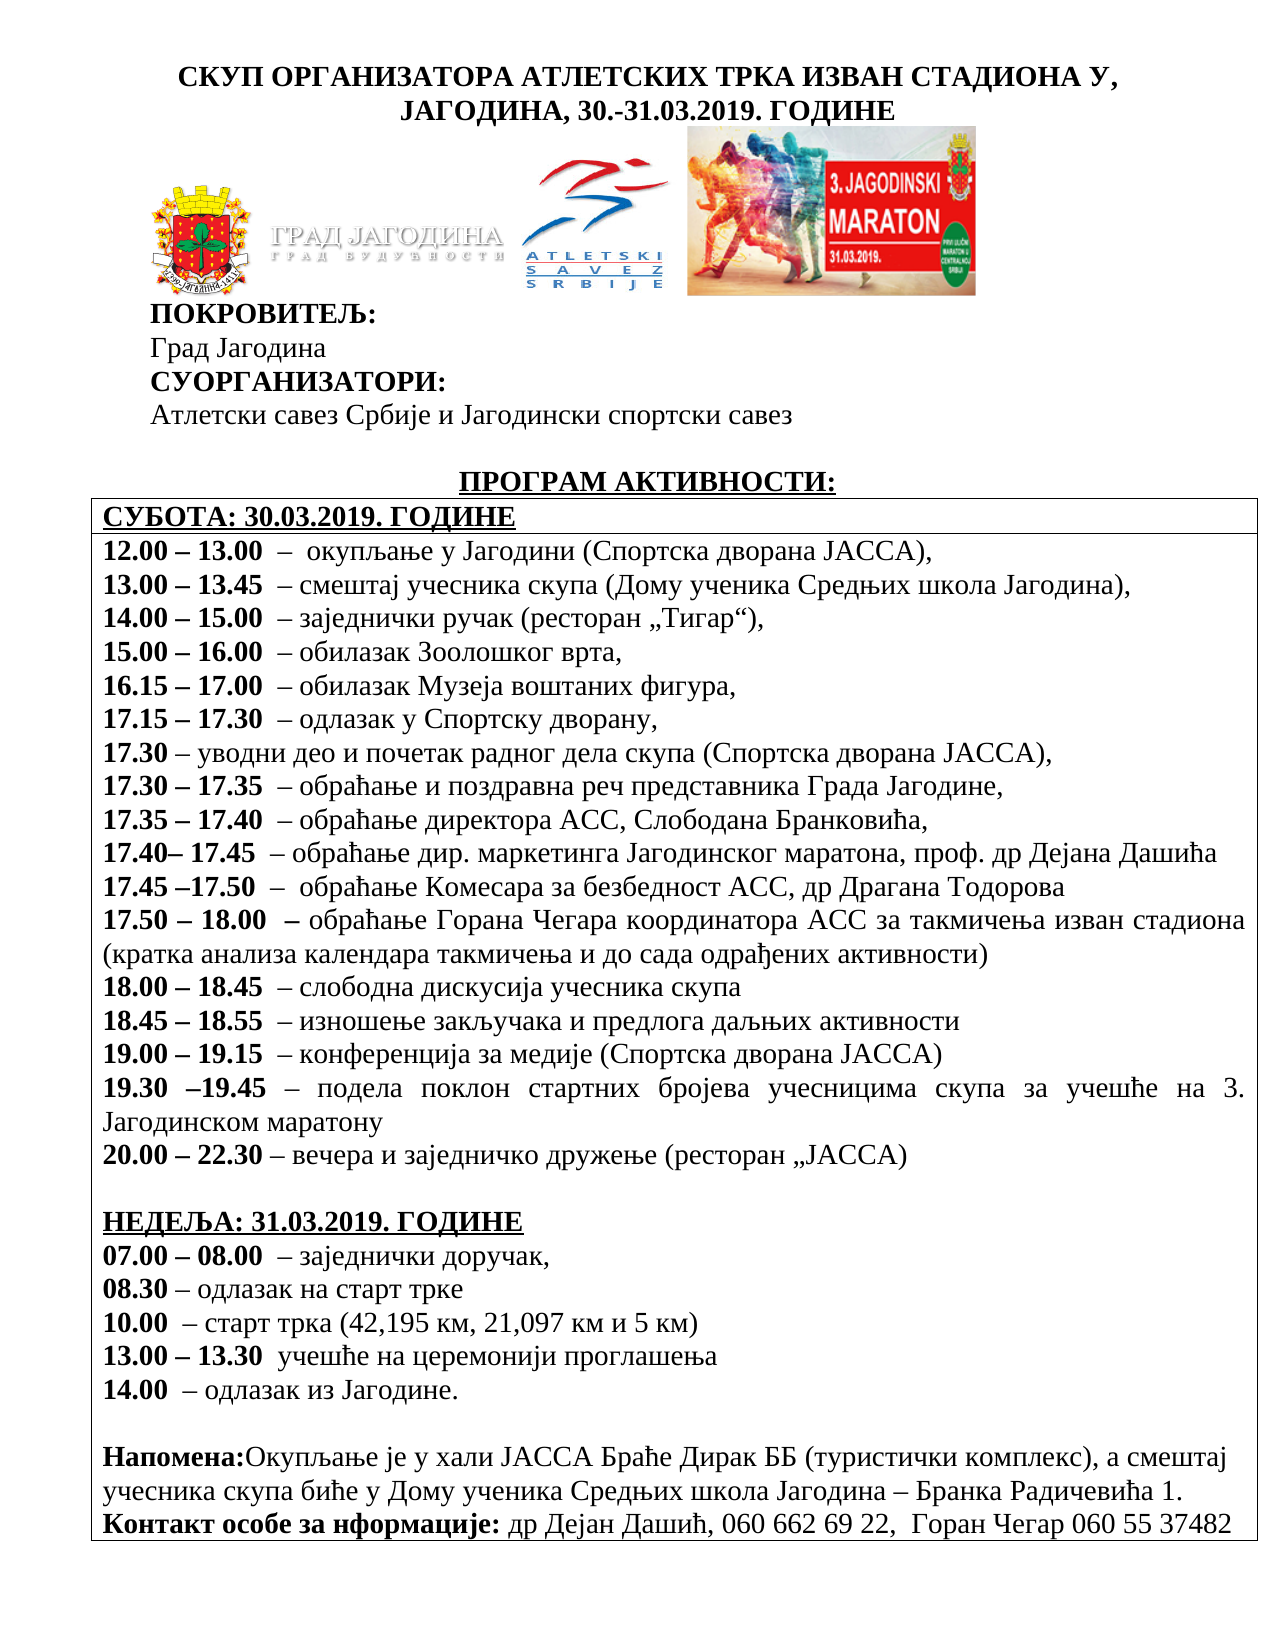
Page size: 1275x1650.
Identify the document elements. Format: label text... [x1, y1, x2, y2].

text Град Јагодина [150, 330, 1145, 364]
text ПОКРОВИТЕЉ: [150, 297, 1145, 330]
text СУОРГАНИЗАТОРИ: [150, 364, 1145, 397]
text ПРОГРАМ АКТИВНОСТИ: [150, 464, 1145, 498]
text Атлетски савез Србије и Јагодински спортски савез [150, 397, 1145, 431]
text СКУП ОРГАНИЗАТОРА АТЛЕТСКИХ ТРКА ИЗВАН СТАДИОНА У, ЈАГОДИНА, 30.-31.03.2019. ГОДИНЕ [150, 59, 1145, 126]
table_header СУБОТА: 30.03.2019. ГОДИНЕ [92, 499, 1257, 532]
picture [150, 126, 977, 297]
table_cell 12.00 – 13.00 – окупљање у Јагодини (Спортска дворана ЈАССА), 13.00 – 13.45 – смештај учесника скупа (Дому ученика Средњих школа Јагодина), 14.00 – 15.00 – заједнички ручак (ресторан „Тигар“), 15.00 – 16.00 – обилазак Зоолошког врта, 16.15 – 17.00 – обилазак Музеја воштаних фигура, 17.15 – 17.30 – одлазак у Спортску дворану, 17.30 – уводни део и почетак радног дела скупа (Спортска дворана ЈАССА), 17.30 – 17.35 – обраћање и поздравна реч представника Града Јагодине, 17.35 – 17.40 – обраћање директора АСС, Слободана Бранковића, 17.40– 17.45 – обраћање дир. маркетинга Јагодинског маратона, проф. др Дејана Дашића 17.45 –17.50 – обраћање Комесара за безбедност АСС, др Драгана Тодорова 17.50 – 18.00 – обраћање Горана Чегара координатора АСС за такмичења изван стадиона (кратка анализа календара такмичења и до сада одрађених активности) 18.00 – 18.45 – слободна дискусија учесника скупа 18.45 – 18.55 – изношење закључака и предлога даљњих активности 19.00 – 19.15 – конференција за медије (Спортска дворана ЈАССА) 19.30 –19.45 – подела поклон стартних бројева учесницима скупа за учешће на 3. Јагодинском маратону 20.00 – 22.30 – вечера и заједничко дружење (ресторан „ЈАССА) НЕДЕЉА: 31.03.2019. ГОДИНЕ 07.00 – 08.00 – заједнички доручак, 08.30 – одлазак на старт трке 10.00 – старт трка (42,195 км, 21,097 км и 5 км) 13.00 – 13.30 учешће на церемонији проглашења 14.00 – одлазак из Јагодине. Напомена:Окупљање је у хали ЈАССА Браће Дирак ББ (туристички комплекс), а смештај учесника скупа биће у Дому ученика Средњих школа Јагодина – Бранка Радичевића 1. Контакт особе за нформације: др Дејан Дашић, 060 662 69 22, Горан Чегар 060 55 37482 [92, 534, 1257, 1540]
